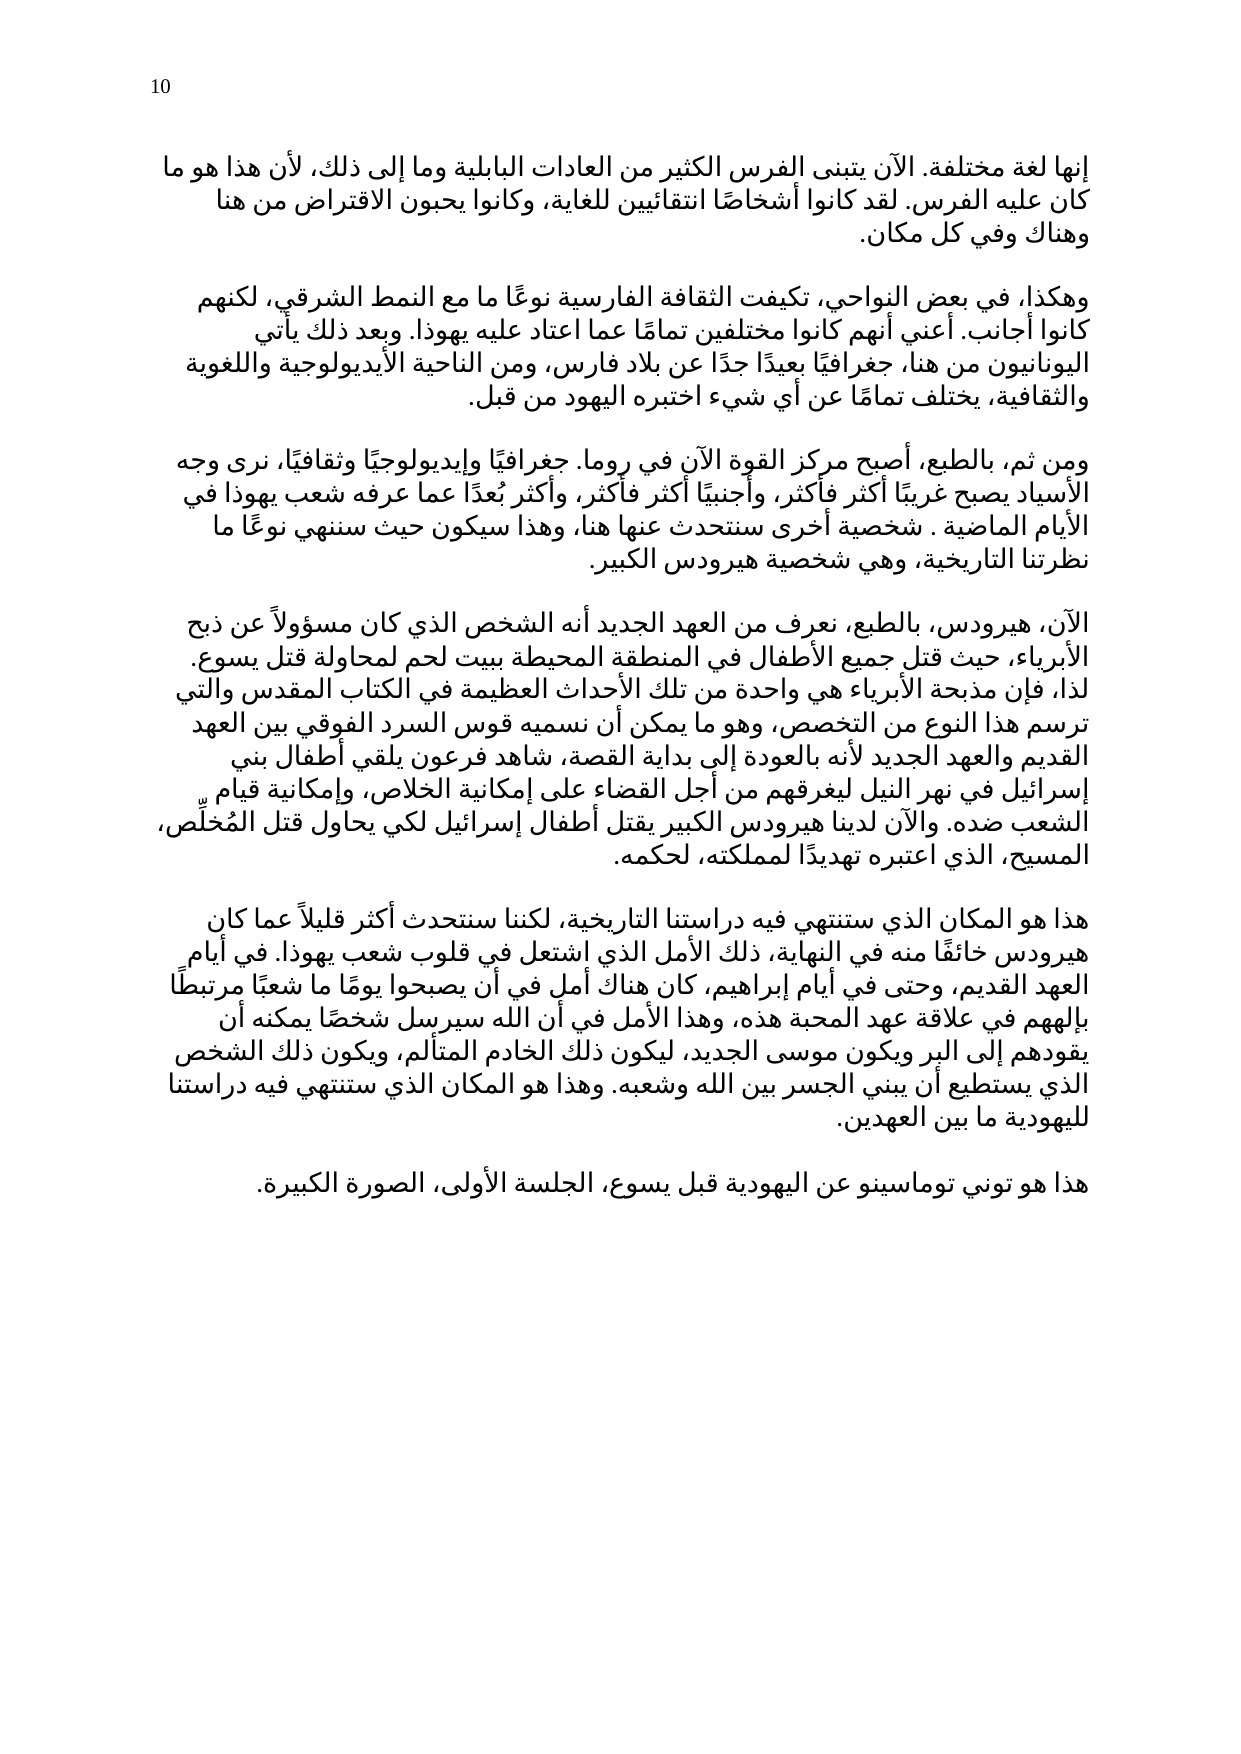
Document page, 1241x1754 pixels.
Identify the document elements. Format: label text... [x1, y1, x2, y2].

text هذا هو المكان الذي ستنتهي فيه دراستنا التاريخية، لكننا سنتحدث أكثر قليلاً عما كان هيرودس خائفًا منه في النهاية، ذلك الأمل الذي اشتعل في قلوب شعب يهوذا. في أيام العهد القديم، وحتى في أيام إبراهيم، كان هناك أمل في أن يصبحوا يومًا ما شعبًا مرتبطًا بإلههم في علاقة عهد المحبة هذه، وهذا الأمل في أن الله سيرسل شخصًا يمكنه أن يقودهم إلى البر ويكون موسى الجديد، ليكون ذلك الخادم المتألم، ويكون ذلك الشخص الذي يستطيع أن يبني الجسر بين الله وشعبه. وهذا هو المكان الذي ستنتهي فيه دراستنا لليهودية ما بين العهدين. هذا هو توني توماسينو عن اليهودية قبل يسوع، الجلسة الأولى، الصورة الكبيرة. [150, 902, 1090, 1223]
text الآن، هيرودس، بالطبع، نعرف من العهد الجديد أنه الشخص الذي كان مسؤولاً عن ذبح الأبرياء، حيث قتل جميع الأطفال في المنطقة المحيطة ببيت لحم لمحاولة قتل يسوع. لذا، فإن مذبحة الأبرياء هي واحدة من تلك الأحداث العظيمة في الكتاب المقدس والتي ترسم هذا النوع من التخصص، وهو ما يمكن أن نسميه قوس السرد الفوقي بين العهد القديم والعهد الجديد لأنه بالعودة إلى بداية القصة، شاهد فرعون يلقي أطفال بني إسرائيل في نهر النيل ليغرقهم من أجل القضاء على إمكانية الخلاص، وإمكانية قيام الشعب ضده. والآن لدينا هيرودس الكبير يقتل أطفال إسرائيل لكي يحاول قتل المُخلِّص، المسيح، الذي اعتبره تهديدًا لمملكته، لحكمه. [150, 607, 1090, 871]
text وهكذا، في بعض النواحي، تكيفت الثقافة الفارسية نوعًا ما مع النمط الشرقي، لكنهم كانوا أجانب. أعني أنهم كانوا مختلفين تمامًا عما اعتاد عليه يهوذا. وبعد ذلك يأتي اليونانيون من هنا، جغرافيًا بعيدًا جدًا عن بلاد فارس، ومن الناحية الأيديولوجية واللغوية والثقافية، يختلف تمامًا عن أي شيء اختبره اليهود من قبل. [150, 280, 1090, 412]
text إنها لغة مختلفة. الآن يتبنى الفرس الكثير من العادات البابلية وما إلى ذلك، لأن هذا هو ما كان عليه الفرس. لقد كانوا أشخاصًا انتقائيين للغاية، وكانوا يحبون الاقتراض من هنا وهناك وفي كل مكان. [150, 150, 1090, 249]
text ومن ثم، بالطبع، أصبح مركز القوة الآن في روما. جغرافيًا وإيديولوجيًا وثقافيًا، نرى وجه الأسياد يصبح غريبًا أكثر فأكثر، وأجنبيًا أكثر فأكثر، وأكثر بُعدًا عما عرفه شعب يهوذا في الأيام الماضية . شخصية أخرى سنتحدث عنها هنا، وهذا سيكون حيث سننهي نوعًا ما نظرتنا التاريخية، وهي شخصية هيرودس الكبير. [150, 443, 1090, 576]
